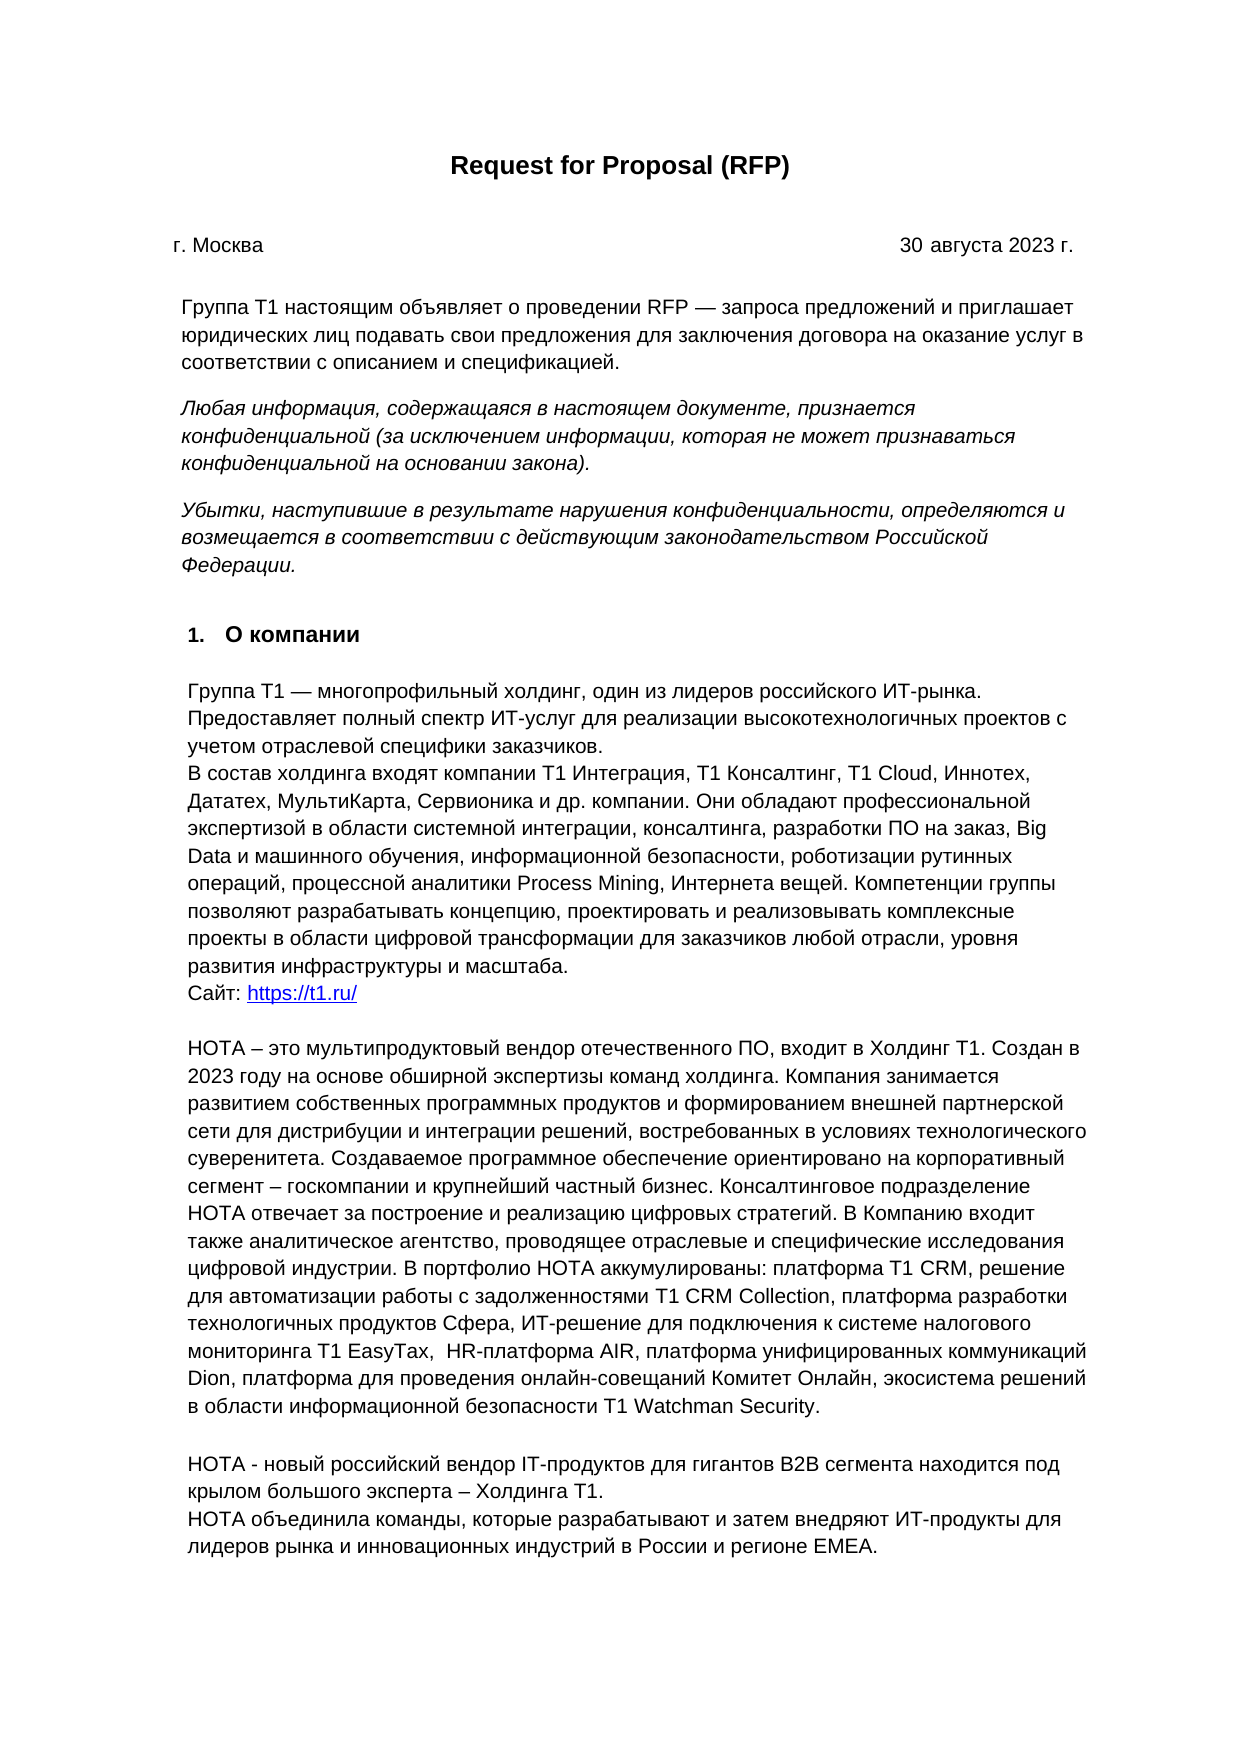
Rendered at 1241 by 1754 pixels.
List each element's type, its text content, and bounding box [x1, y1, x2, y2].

text Request for Proposal (RFP) [150, 150, 1090, 210]
text г. Москва 30 августа 2023 г. [173, 233, 1090, 287]
text Группа Т1 — многопрофильный холдинг, один из лидеров российского ИТ-рынка. Предоставляет полный спектр ИТ-услуг для реализации высокотехнологичных проектов с учетом отраслевой специфики заказчиков. [187, 678, 1090, 757]
list О компании [187, 621, 1090, 647]
text Группа Т1 настоящим объявляет о проведении RFP — запроса предложений и приглашает юридических лиц подавать свои предложения для заключения договора на оказание услуг в соответствии с описанием и спецификацией. [181, 295, 1090, 374]
text Убытки, наступившие в результате нарушения конфиденциальности, определяются и возмещается в соответствии с действующим законодательством Российской Федерации. [181, 497, 1090, 607]
text В состав холдинга входят компании Т1 Интеграция, Т1 Консалтинг, Т1 Cloud, Иннотех, Дататех, МультиКарта, Сервионика и др. компании. Они обладают профессиональной экспертизой в области системной интеграции, консалтинга, разработки ПО на заказ, Big Data и машинного обучения, информационной безопасности, роботизации рутинных операций, процессной аналитики Process Mining, Интернета вещей. Компетенции группы позволяют разрабатывать концепцию, проектировать и реализовывать комплексные проекты в области цифровой трансформации для заказчиков любой отрасли, уровня развития инфраструктуры и масштаба. [187, 761, 1090, 977]
text НОТА объединила команды, которые разрабатывают и затем внедряют ИТ-продукты для лидеров рынка и инновационных индустрий в России и регионе ЕМЕА. [187, 1507, 1090, 1588]
text Любая информация, содержащаяся в настоящем документе, признается конфиденциальной (за исключением информации, которая не может признаваться конфиденциальной на основании закона). [181, 396, 1090, 475]
text Сайт: https://t1.ru/ [187, 981, 1090, 1005]
text НОТА - новый российский вендор IT-продуктов для гигантов B2B сегмента находится под крылом большого эксперта – Холдинга Т1. [187, 1452, 1090, 1503]
text НОТА – это мультипродуктовый вендор отечественного ПО, входит в Холдинг Т1. Создан в 2023 году на основе обширной экспертизы команд холдинга. Компания занимается развитием собственных программных продуктов и формированием внешней партнерской сети для дистрибуции и интеграции решений, востребованных в условиях технологического суверенитета. Создаваемое программное обеспечение ориентировано на корпоративный сегмент – госкомпании и крупнейший частный бизнес. Консалтинговое подразделение НОТА отвечает за построение и реализацию цифровых стратегий. В Компанию входит также аналитическое агентство, проводящее отраслевые и специфические исследования цифровой индустрии. В портфолио НОТА аккумулированы: платформа Т1 CRM, решение для автоматизации работы с задолженностями T1 CRM Collection, платформа разработки технологичных продуктов Сфера, ИТ-решение для подключения к системе налогового мониторинга Т1 EasyTax, HR-платформа AIR, платформа унифицированных коммуникаций Dion, платформа для проведения онлайн-совещаний Комитет Онлайн, экосистема решений в области информационной безопасности Т1 Watchman Security. [187, 1036, 1090, 1448]
